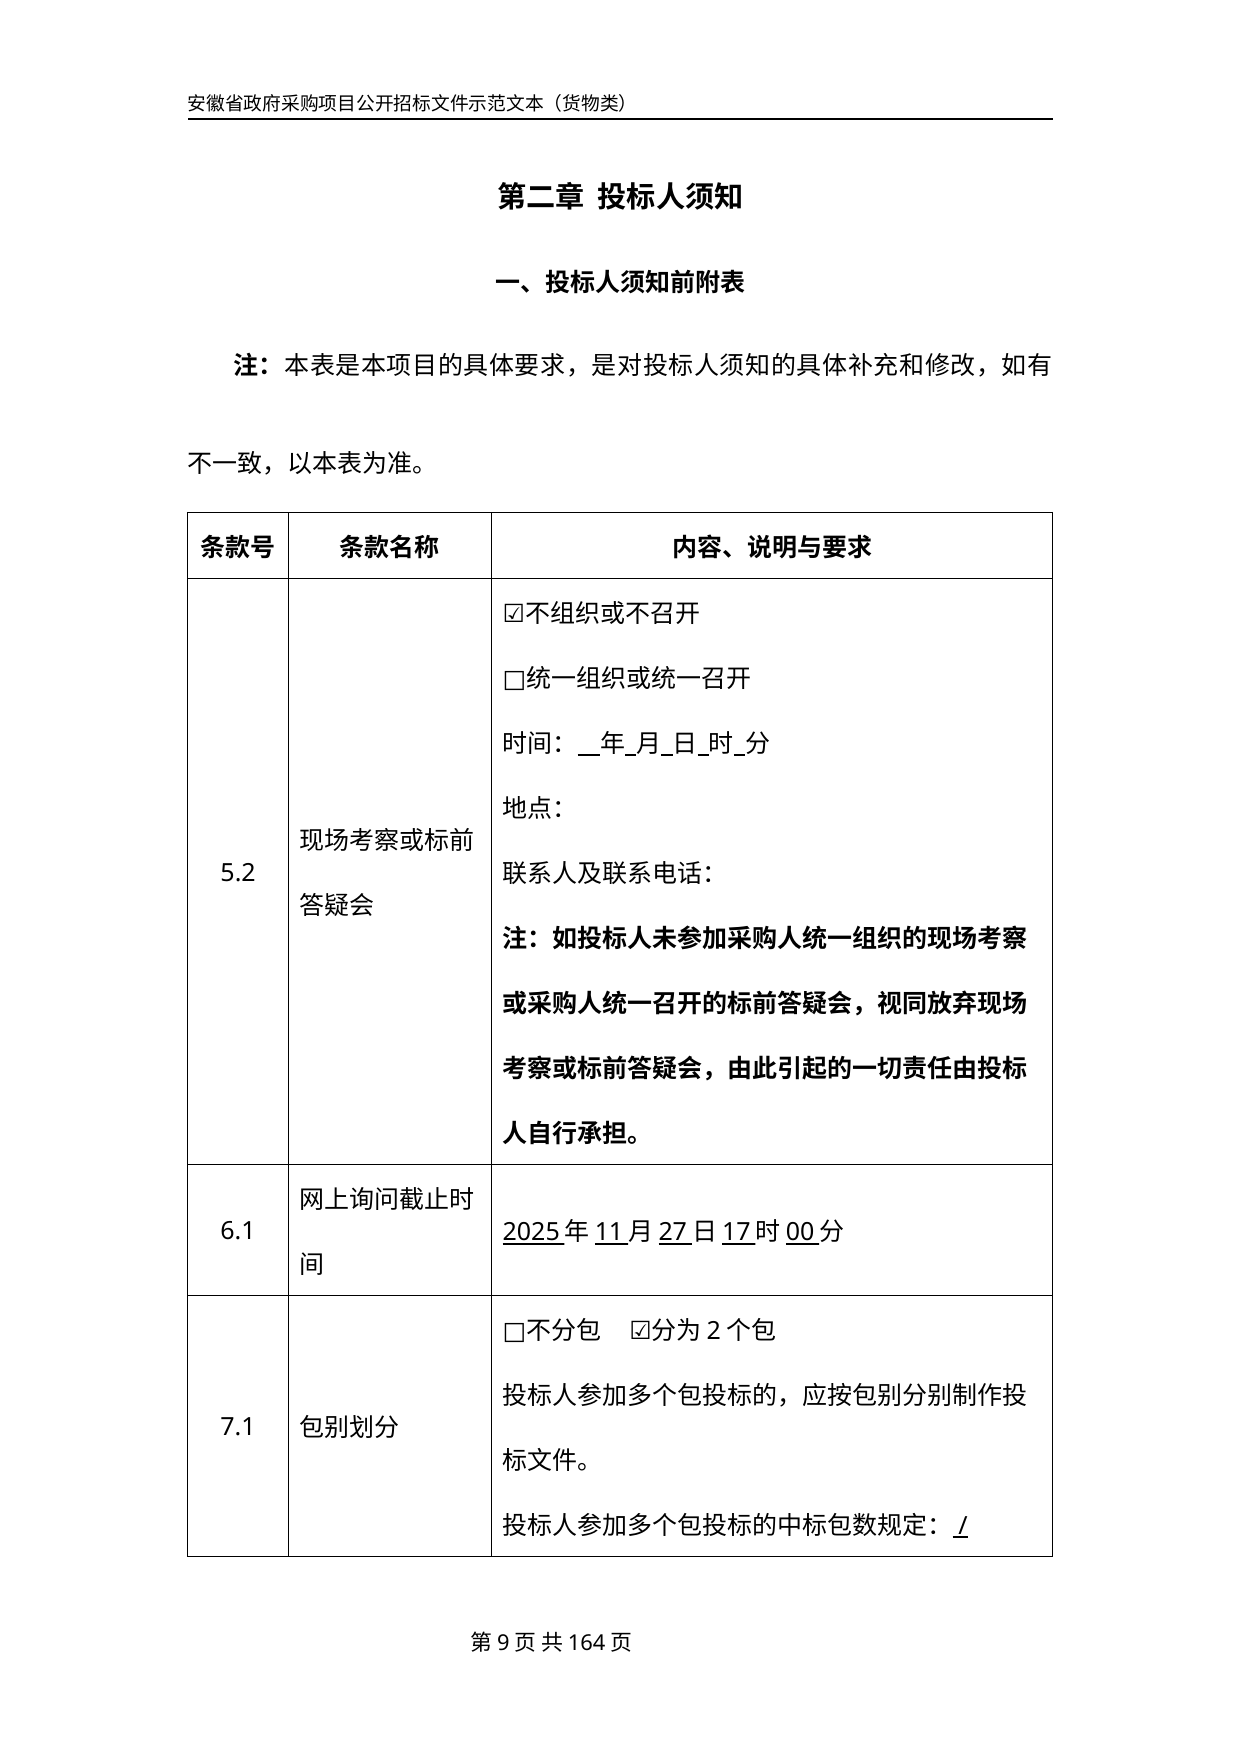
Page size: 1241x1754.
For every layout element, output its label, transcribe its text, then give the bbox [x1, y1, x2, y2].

table_cell 7.1 [188, 1296, 288, 1556]
table_cell 6.1 [188, 1165, 288, 1295]
table_cell ☑不组织或不召开 □统一组织或统一召开 时间： 年 月 日 时 分 地点： 联系人及联系电话： 注：如投标人未参加采购人统一组织的现场考察或采购人统一召开的标前答疑会，视同放弃现场考察或标前答疑会，由此引起的一切责任由投标人自行承担。 [492, 579, 1052, 1164]
text 注：本表是本项目的具体要求，是对投标人须知的具体补充和修改，如有不一致，以本表为准。 [187, 331, 1053, 494]
text 第二章 投标人须知 [187, 162, 1053, 227]
table_cell 网上询问截止时间 [289, 1165, 491, 1295]
table_cell 5.2 [188, 579, 288, 1164]
table_cell 2025年11月27日17时00分 [492, 1165, 1052, 1295]
table_cell □不分包 ☑分为2个包 投标人参加多个包投标的，应按包别分别制作投标文件。 投标人参加多个包投标的中标包数规定： / [492, 1296, 1052, 1556]
table_cell 现场考察或标前答疑会 [289, 579, 491, 1164]
table_cell 包别划分 [289, 1296, 491, 1556]
table_header 内容、说明与要求 [492, 513, 1052, 578]
table_header 条款号 [188, 513, 288, 578]
text 一、投标人须知前附表 [187, 248, 1053, 313]
table_header 条款名称 [289, 513, 491, 578]
